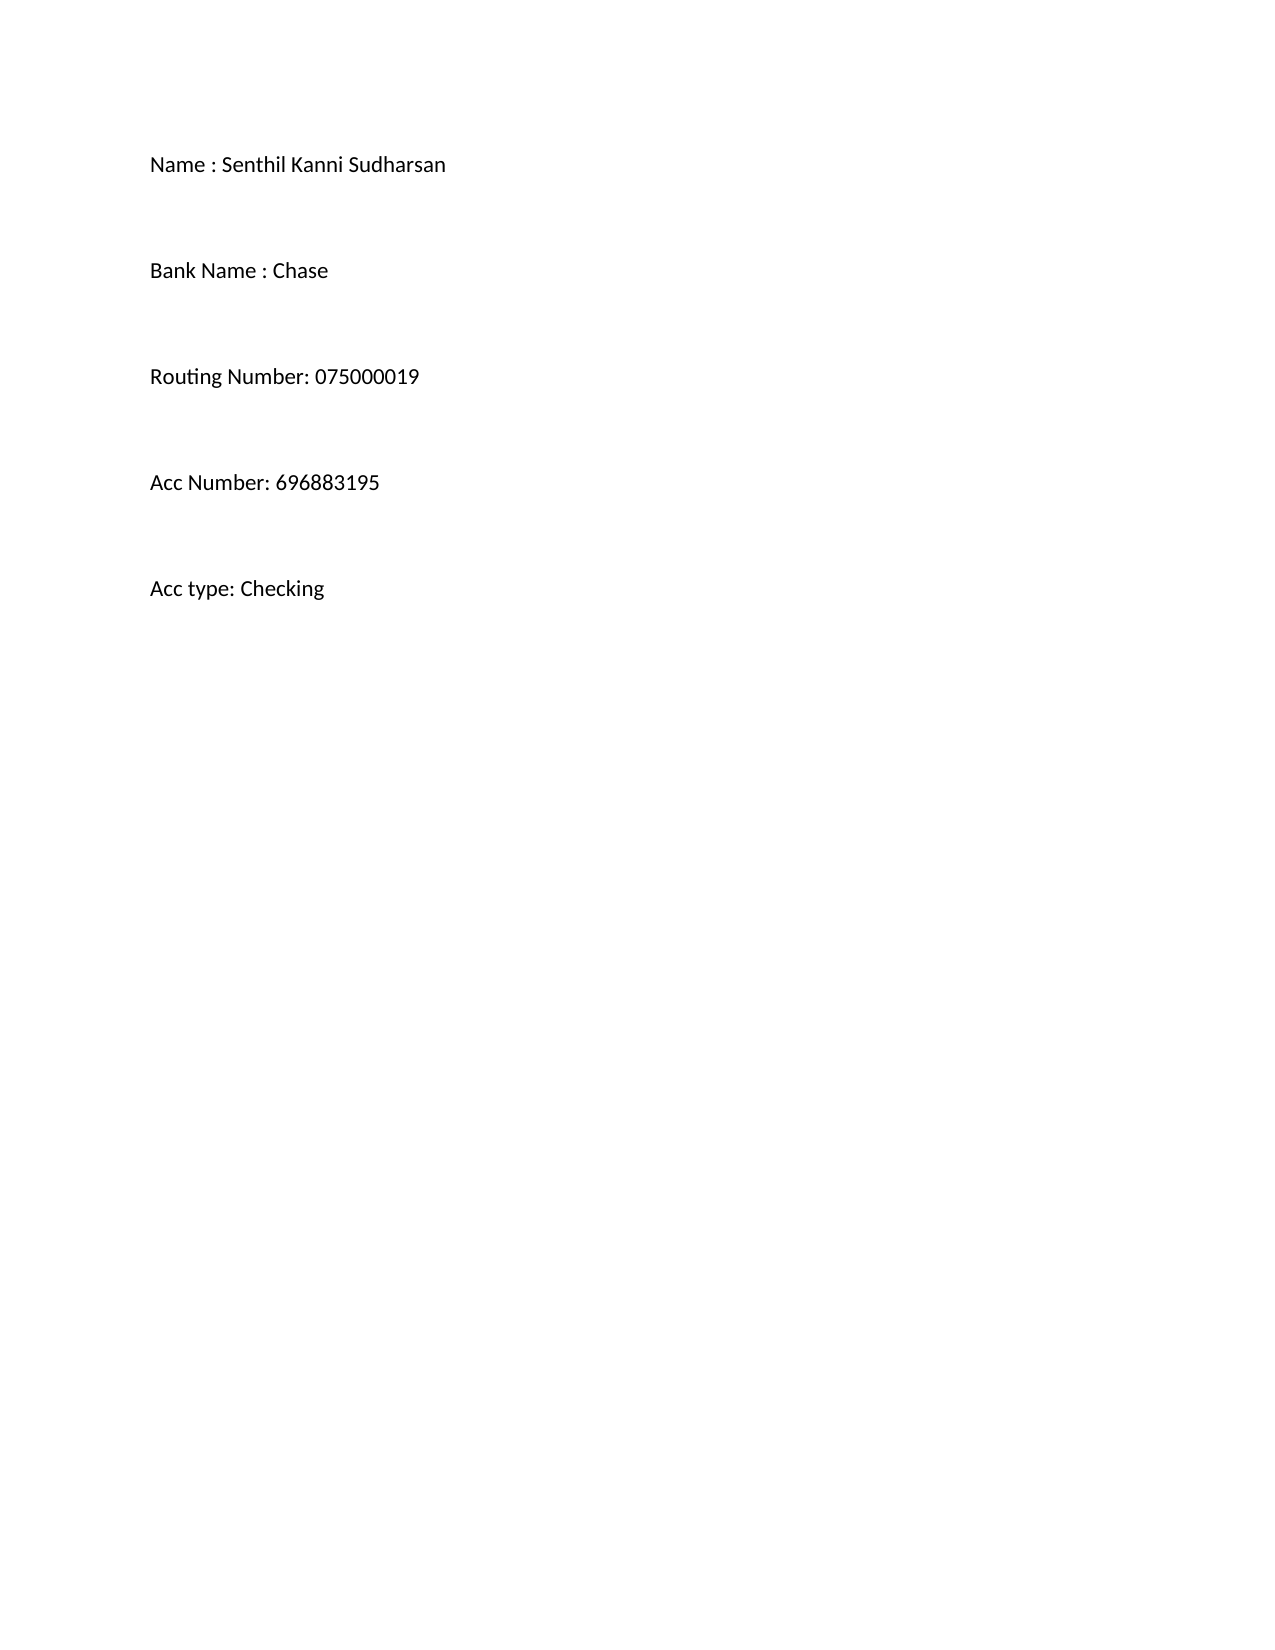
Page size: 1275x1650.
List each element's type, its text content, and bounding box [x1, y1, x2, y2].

text Bank Name : Chase [150, 256, 1125, 284]
text Acc type: Checking [150, 574, 1125, 602]
text Name : Senthil Kanni Sudharsan [150, 150, 1125, 178]
text Routing Number: 075000019 [150, 362, 1125, 390]
text Acc Number: 696883195 [150, 468, 1125, 496]
